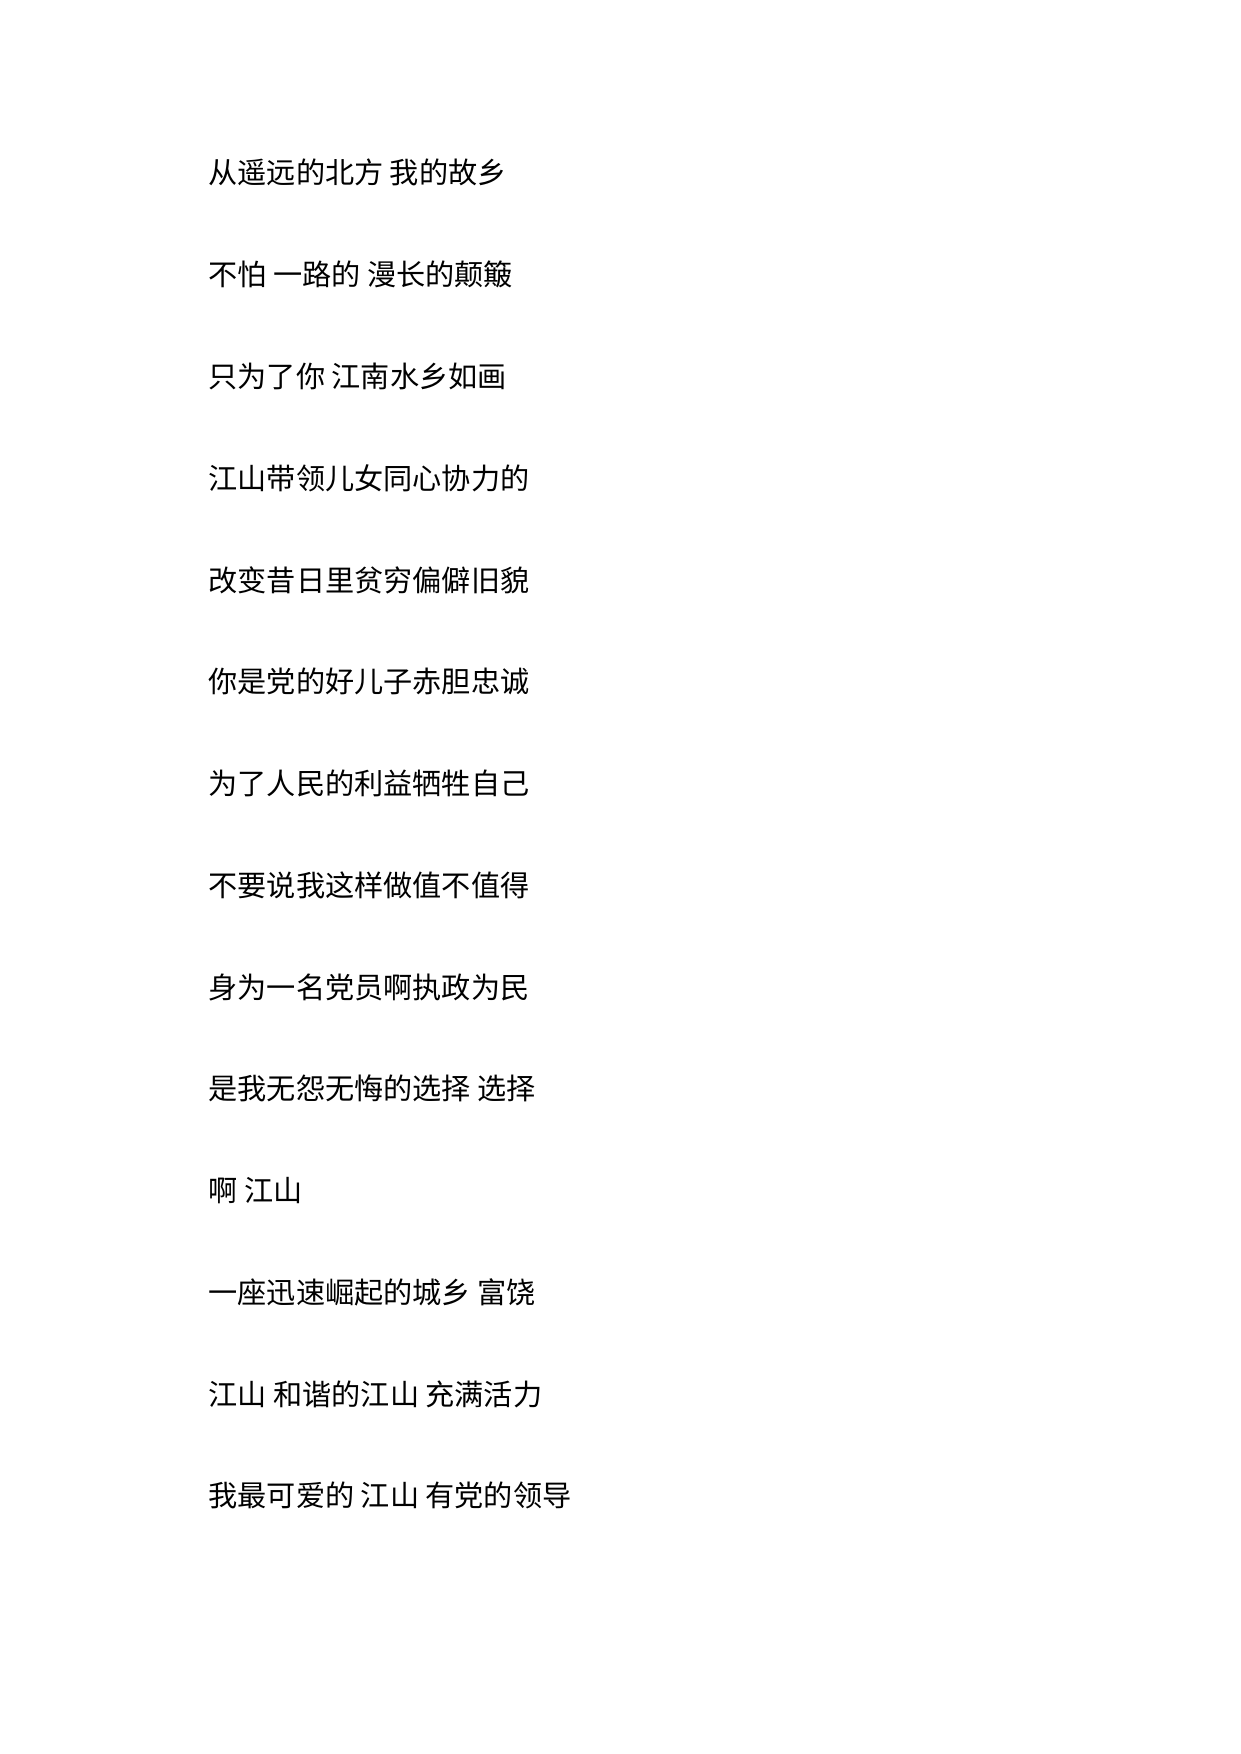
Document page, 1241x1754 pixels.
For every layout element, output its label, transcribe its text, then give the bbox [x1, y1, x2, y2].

text 不怕 一路的 漫长的颠簸 [150, 252, 1090, 294]
text 不要说我这样做值不值得 [150, 862, 1090, 905]
text 是我无怨无悔的选择 选择 [150, 1066, 1090, 1108]
text 身为一名党员啊执政为民 [150, 964, 1090, 1006]
text 只为了你 江南水乡如画 [150, 353, 1090, 396]
text 一座迅速崛起的城乡 富饶 [150, 1269, 1090, 1312]
text 为了人民的利益牺牲自己 [150, 761, 1090, 803]
text 啊 江山 [150, 1168, 1090, 1210]
text 我最可爱的 江山 有党的领导 [150, 1473, 1090, 1515]
text 从遥远的北方 我的故乡 [150, 150, 1090, 192]
text 你是党的好儿子赤胆忠诚 [150, 659, 1090, 701]
text 江山带领儿女同心协力的 [150, 455, 1090, 498]
text 江山 和谐的江山 充满活力 [150, 1371, 1090, 1413]
text 改变昔日里贫穷偏僻旧貌 [150, 557, 1090, 599]
